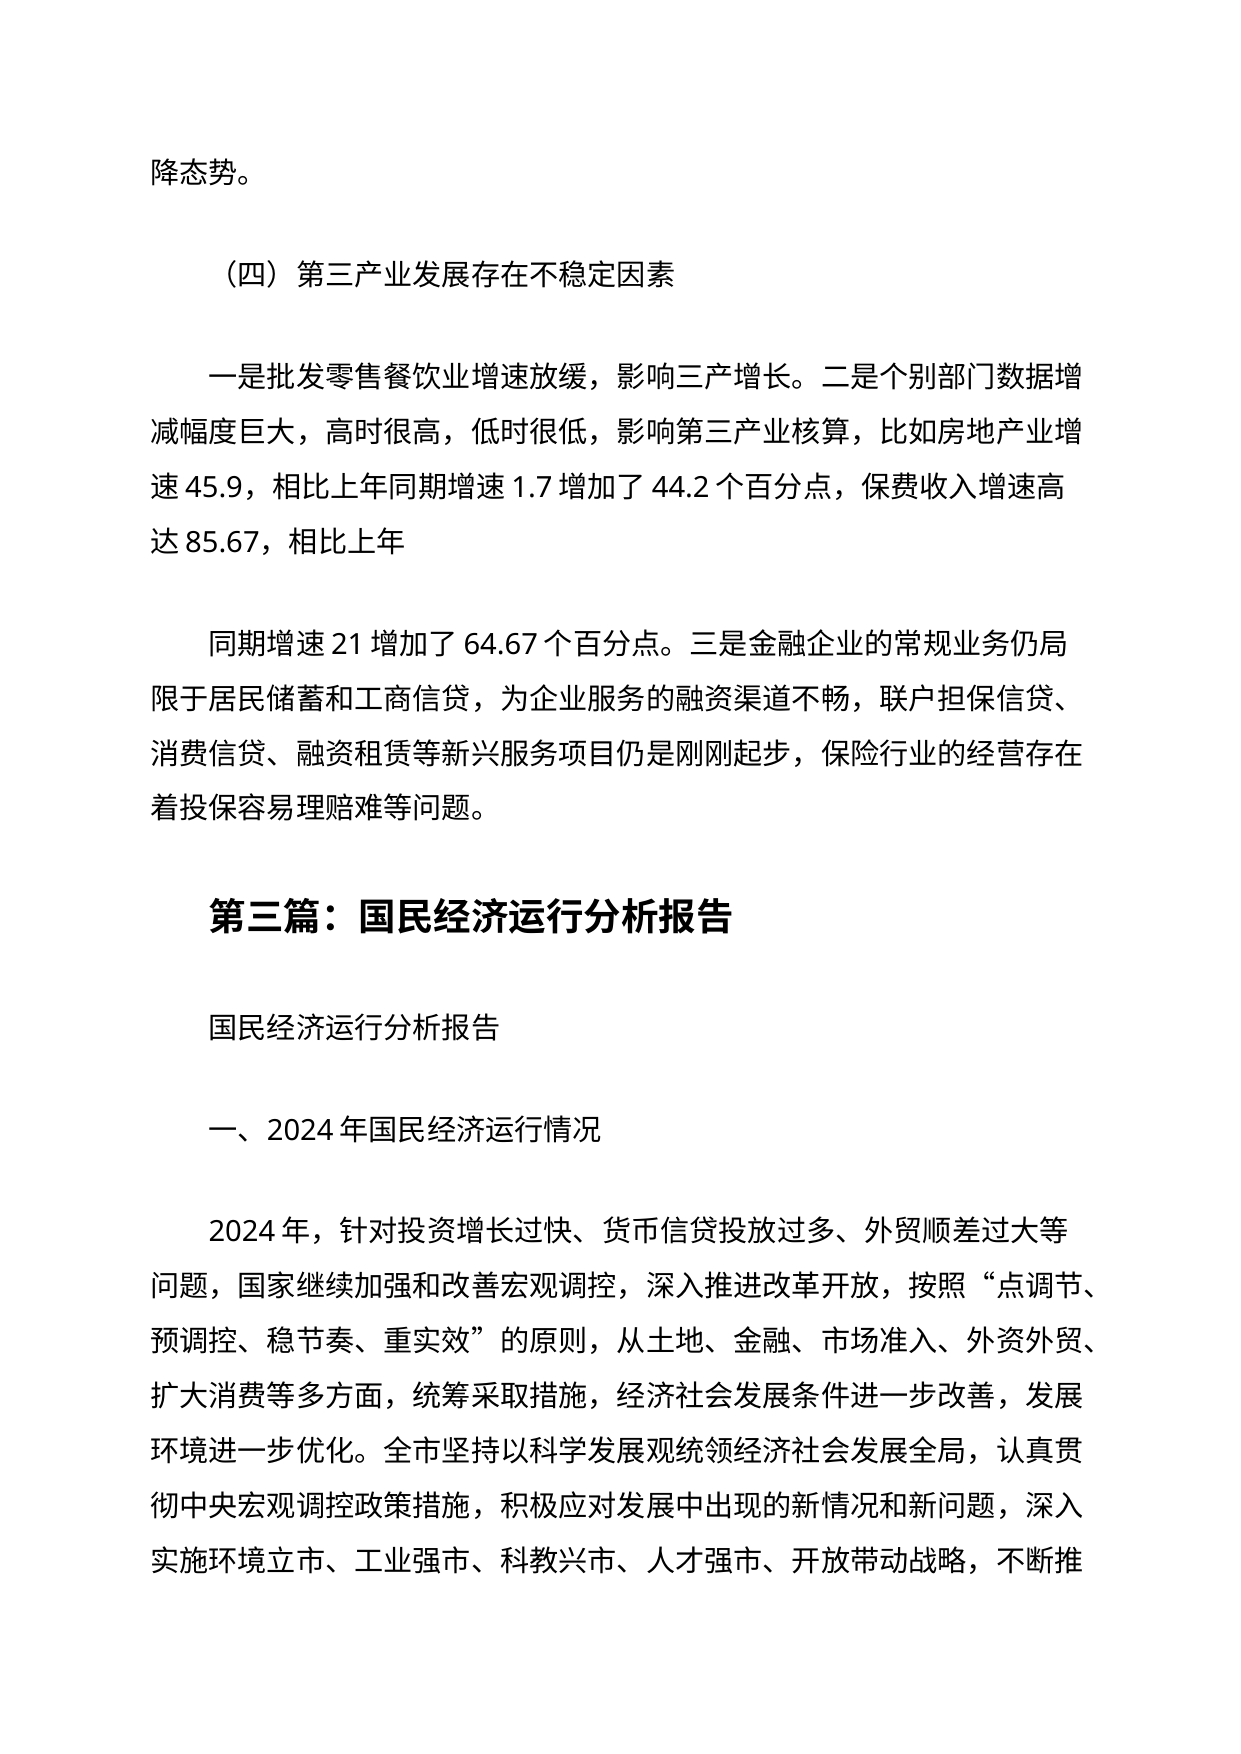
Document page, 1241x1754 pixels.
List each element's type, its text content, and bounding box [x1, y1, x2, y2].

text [150, 1208, 1090, 1580]
text 国民经济运行分析报告 [150, 1004, 1090, 1047]
text 一、2024年国民经济运行情况 [150, 1106, 1090, 1148]
text （四）第三产业发展存在不稳定因素 [150, 252, 1090, 294]
text 一是批发零售餐饮业增速放缓，影响三产增长。二是个别部门数据增减幅度巨大，高时很高，低时很低，影响第三产业核算，比如房地产业增速45.9，相比上年同期增速1.7增加了44.2个百分点，保费收入增速高达85.67，相比上年 [150, 353, 1090, 561]
text 第三篇：国民经济运行分析报告 [150, 887, 1090, 941]
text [150, 150, 1090, 192]
text 同期增速21增加了64.67个百分点。三是金融企业的常规业务仍局限于居民储蓄和工商信贷，为企业服务的融资渠道不畅，联户担保信贷、消费信贷、融资租赁等新兴服务项目仍是刚刚起步，保险行业的经营存在着投保容易理赔难等问题。 [150, 620, 1090, 827]
